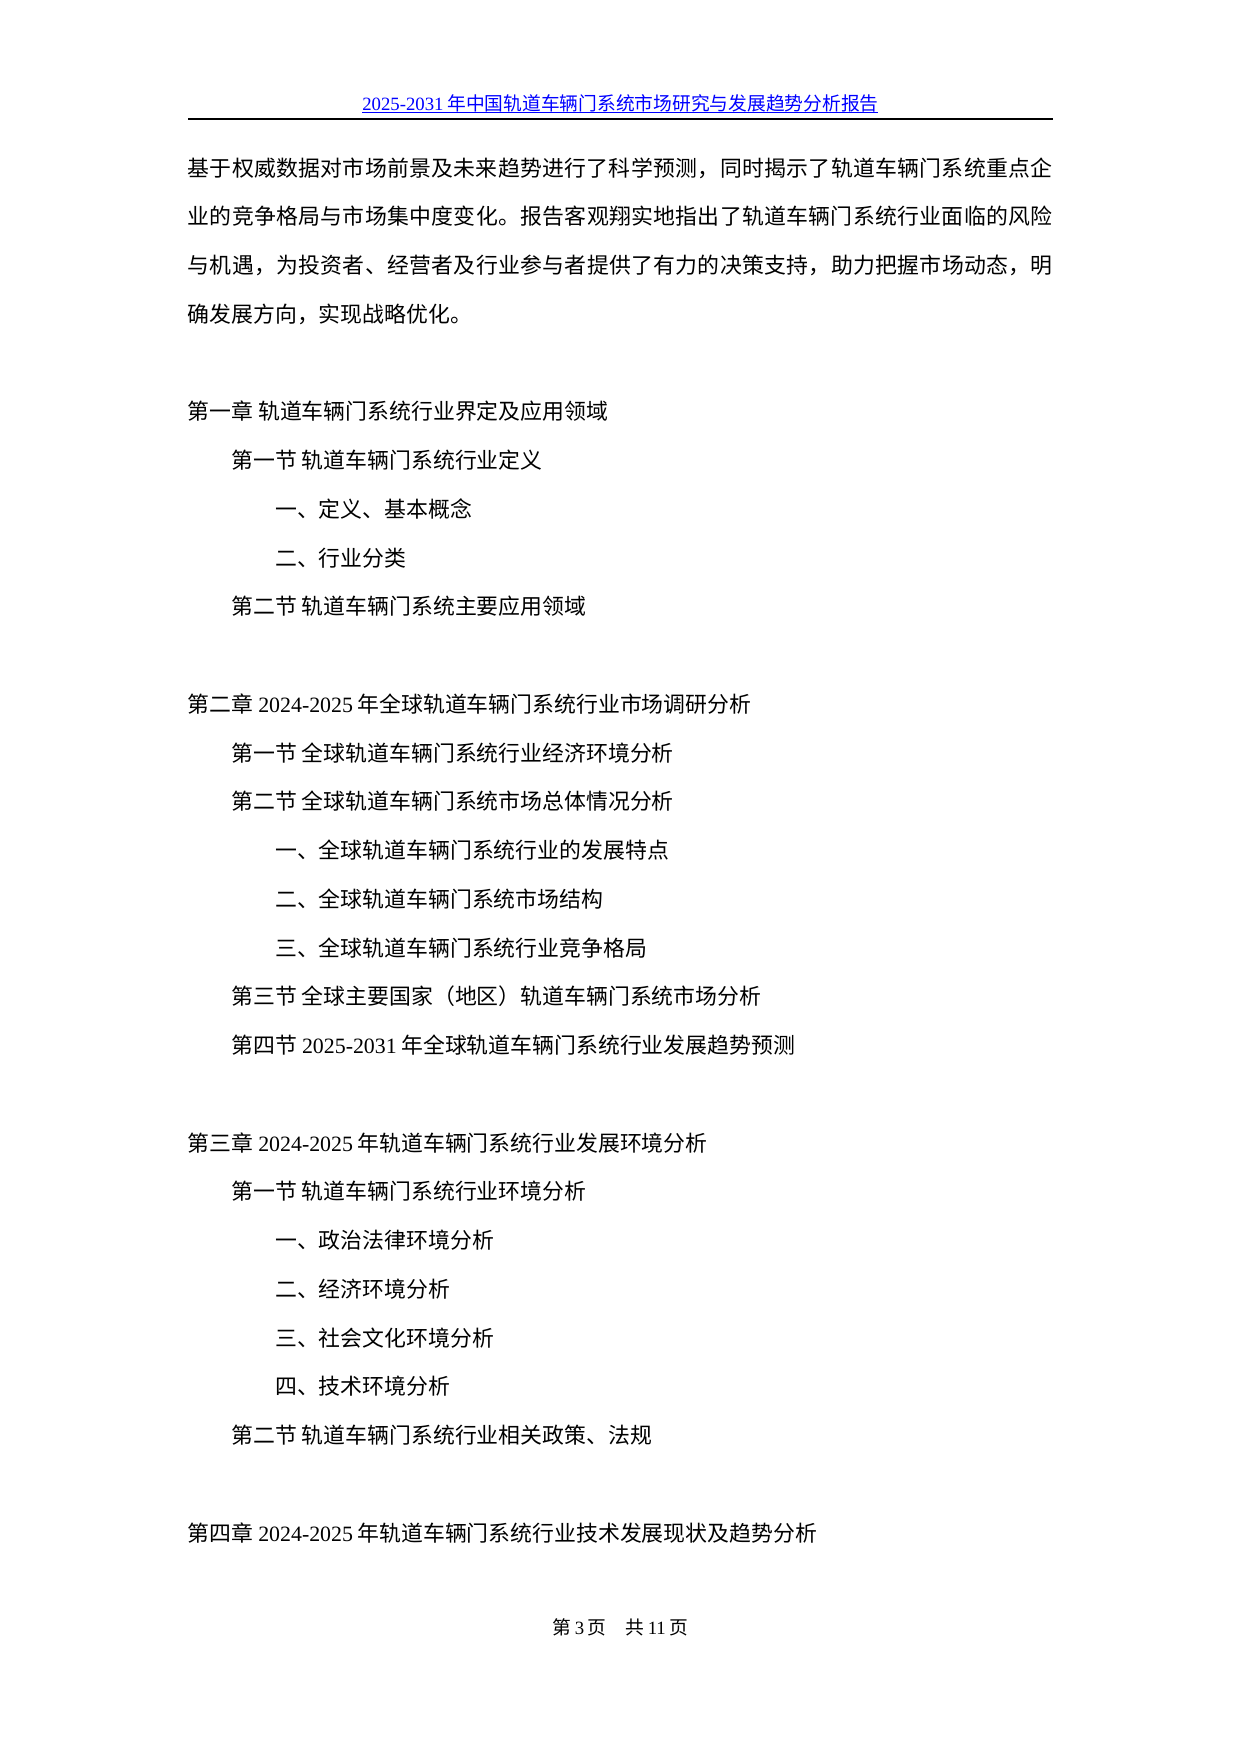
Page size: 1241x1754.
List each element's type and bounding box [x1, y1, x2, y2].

text [187, 150, 1053, 1548]
